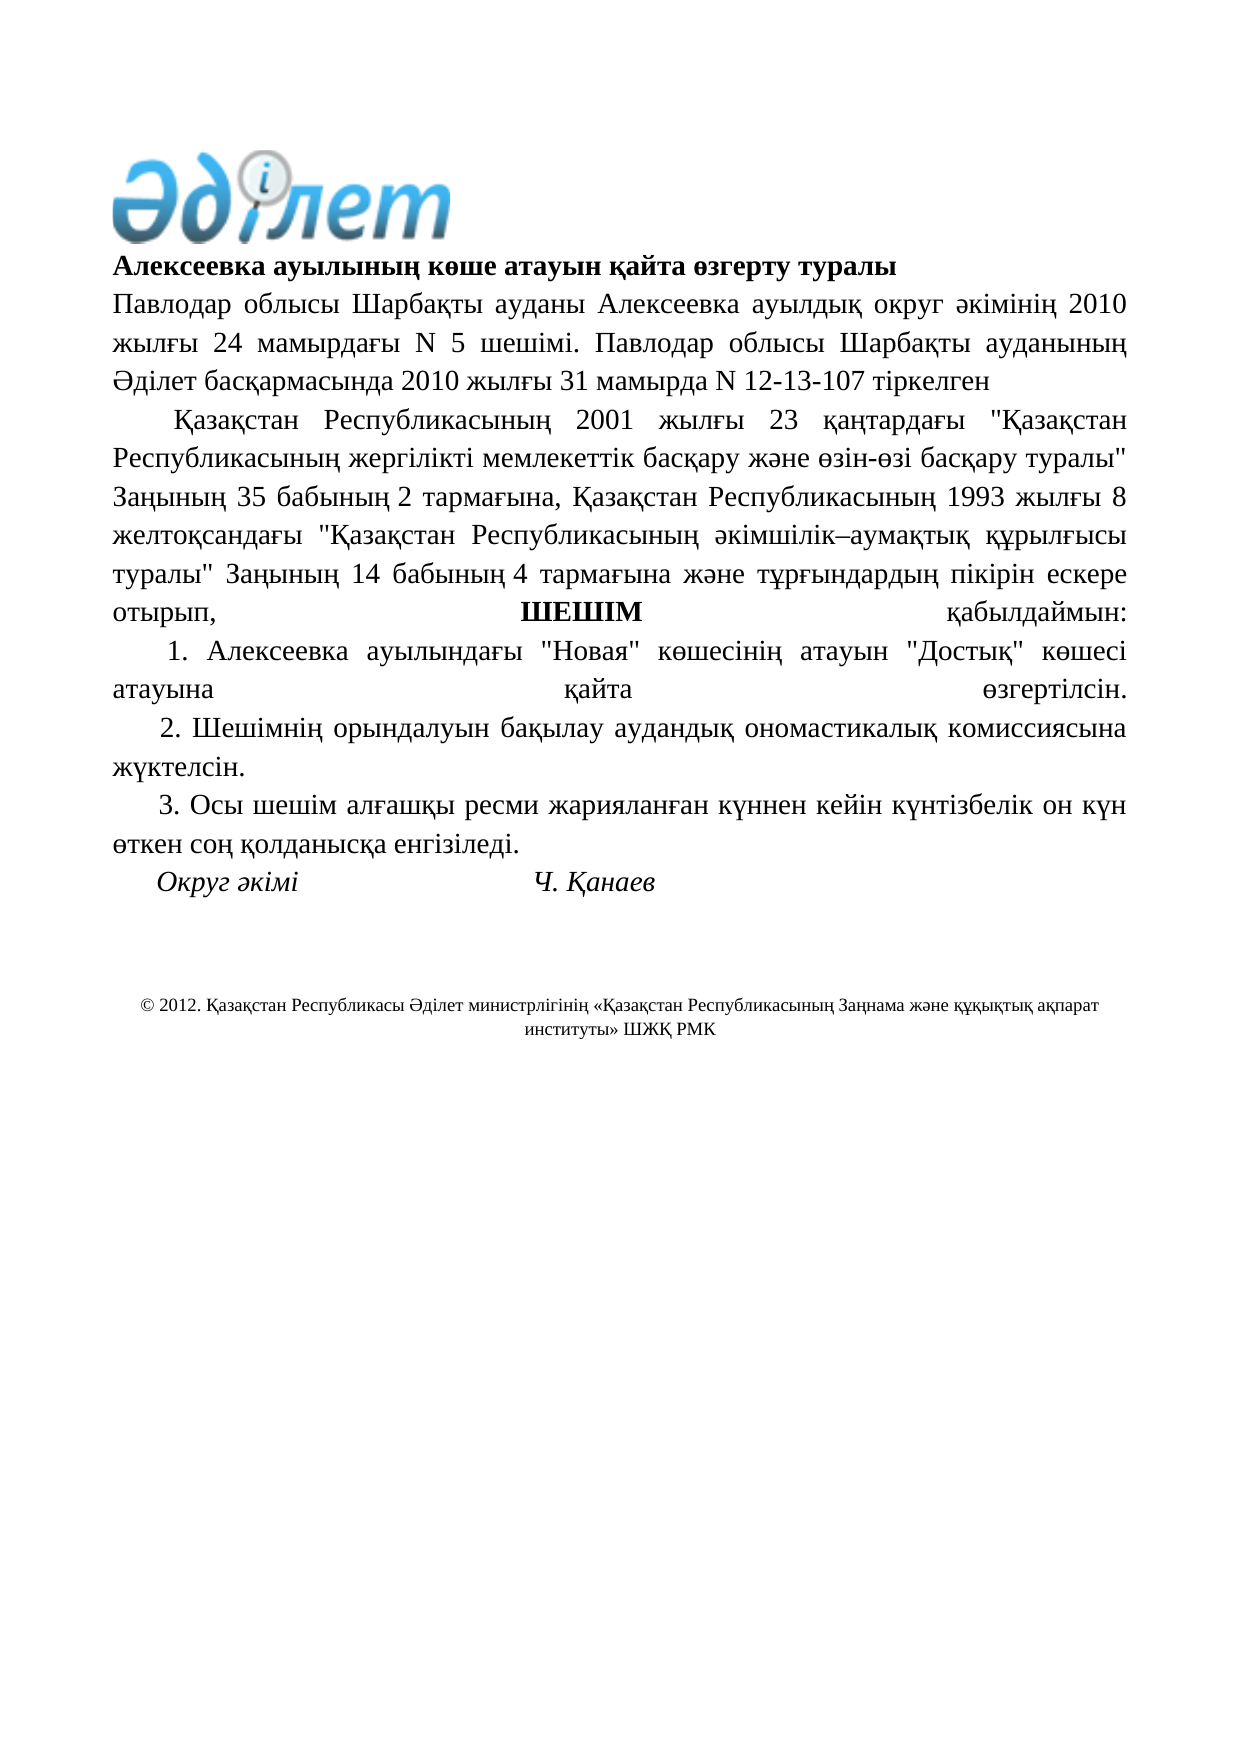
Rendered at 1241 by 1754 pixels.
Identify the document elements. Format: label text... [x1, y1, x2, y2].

text Округ әкімі Ч. Қанаев [112, 864, 1128, 898]
text Павлодар облысы Шарбақты ауданы Алексеевка ауылдық округ әкімінің 2010 жылғы 24 мамырдағы N 5 шешімі. Павлодар облысы Шарбақты ауданының Әділет басқармасында 2010 жылғы 31 мамырда N 12-13-107 тіркелген [112, 286, 1128, 397]
text © 2012. Қазақстан Республикасы Әділет министрлігінің «Қазақстан Республикасының Заңнама және құқықтық ақпарат институты» ШЖҚ РМК [112, 993, 1128, 1040]
text Қазақстан Республикасының 2001 жылғы 23 қаңтардағы "Қазақстан Республикасының жергілікті мемлекеттік басқару және өзін-өзі басқару туралы" Заңының 35 бабының 2 тармағына, Қазақстан Республикасының 1993 жылғы 8 желтоқсандағы "Қазақстан Республикасының әкімшілік–аумақтық құрылғысы туралы" Заңының 14 бабының 4 тармағына және тұрғындардың пікірін ескере отырып, ШЕШІМ қабылдаймын: 1. Алексеевка ауылындағы "Новая" көшесінің атауын "Достық" көшесі атауына қайта өзгертілсін. 2. Шешімнің орындалуын бақылау аудандық ономастикалық комиссиясына жүктелсін. 3. Осы шешім алғашқы ресми жарияланған күннен кейін күнтізбелік он күн өткен соң қолданысқа енгізіледі. [112, 402, 1128, 859]
text Алексеевка ауылының көше атауын қайта өзгерту туралы [112, 248, 1128, 281]
picture [112, 150, 451, 244]
